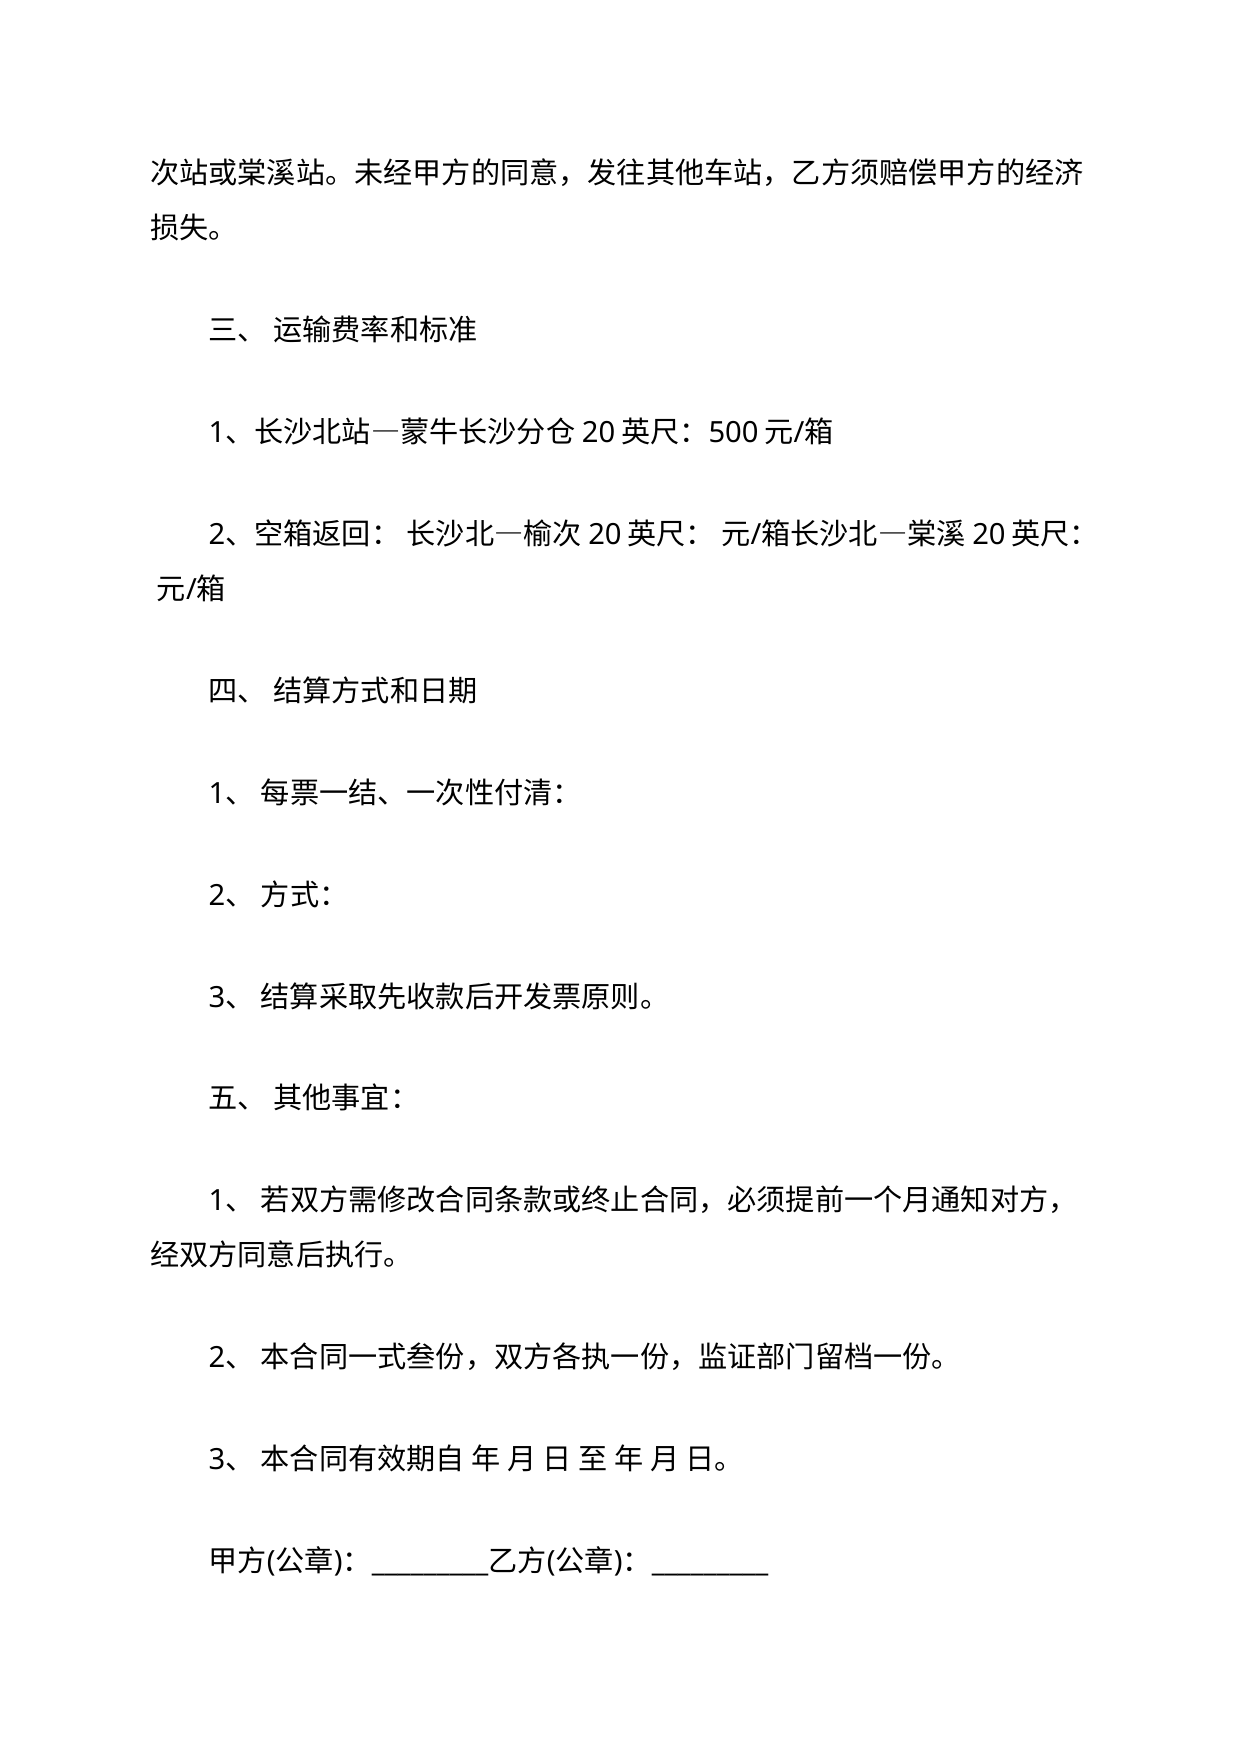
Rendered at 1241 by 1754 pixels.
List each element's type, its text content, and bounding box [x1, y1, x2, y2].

text 3、 本合同有效期自 年 月 日 至 年 月 日。 [150, 1436, 1090, 1478]
text 甲方(公章)：_________乙方(公章)：_________ [150, 1538, 1090, 1580]
text 2、 方式： [150, 871, 1090, 913]
text 1、 若双方需修改合同条款或终止合同，必须提前一个月通知对方，经双方同意后执行。 [150, 1177, 1090, 1274]
text 1、 每票一结、一次性付清： [150, 769, 1090, 812]
text 四、 结算方式和日期 [150, 667, 1090, 710]
text 1、长沙北站—蒙牛长沙分仓 20英尺：500元/箱 [150, 408, 1090, 451]
text 三、 运输费率和标准 [150, 307, 1090, 349]
text 2、 本合同一式叁份，双方各执一份，监证部门留档一份。 [150, 1334, 1090, 1376]
text 3、 结算采取先收款后开发票原则。 [150, 973, 1090, 1016]
text 五、 其他事宜： [150, 1075, 1090, 1117]
text 2、空箱返回： 长沙北—榆次 20英尺： 元/箱长沙北—棠溪 20英尺： 元/箱 [150, 510, 1090, 608]
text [150, 150, 1090, 247]
